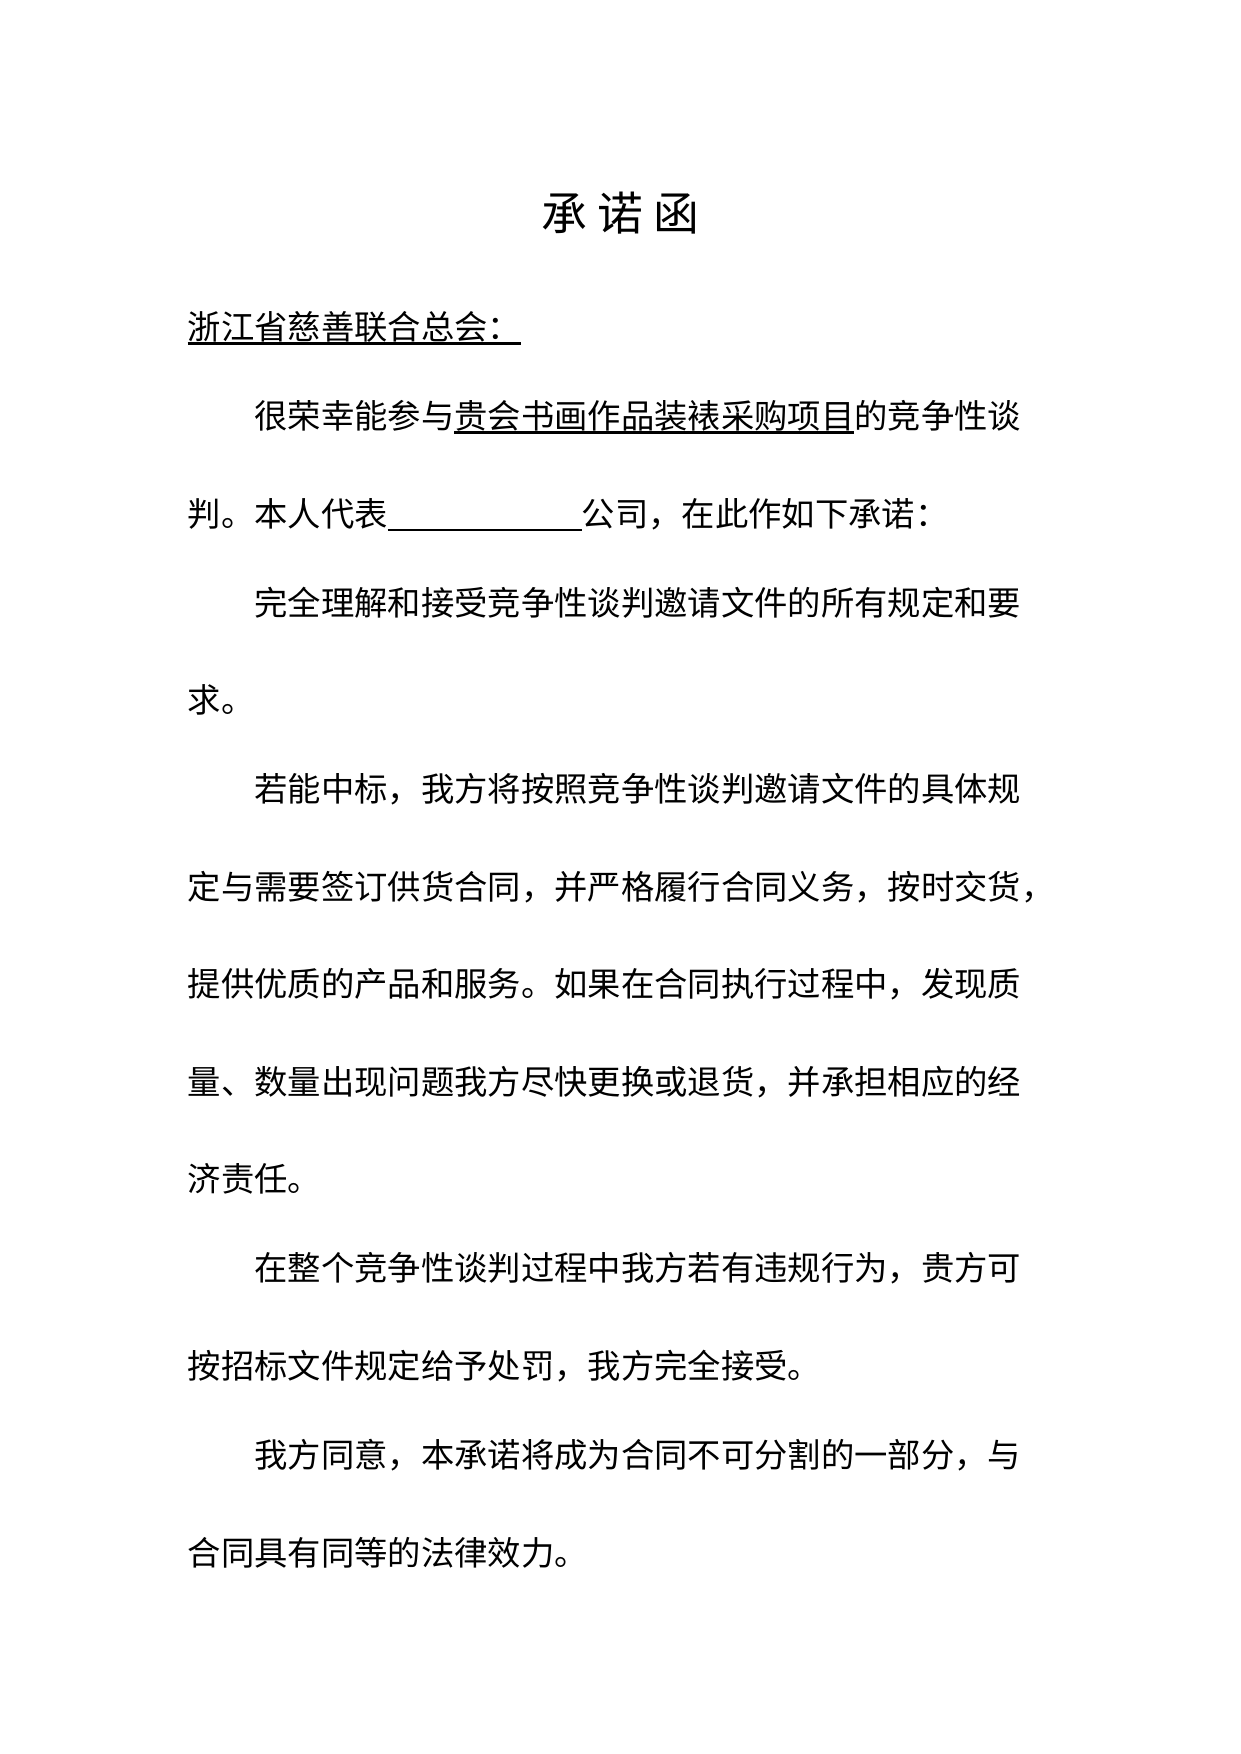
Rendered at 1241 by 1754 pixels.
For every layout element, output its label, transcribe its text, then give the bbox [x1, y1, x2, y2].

text 承 诺 函 [187, 162, 1053, 259]
text 完全理解和接受竞争性谈判邀请文件的所有规定和要求。 [187, 568, 1053, 731]
text 若能中标，我方将按照竞争性谈判邀请文件的具体规定与需要签订供货合同，并严格履行合同义务，按时交货，提供优质的产品和服务。如果在合同执行过程中，发现质量、数量出现问题我方尽快更换或退货，并承担相应的经济责任。 [187, 755, 1053, 1210]
text 在整个竞争性谈判过程中我方若有违规行为，贵方可按招标文件规定给予处罚，我方完全接受。 [187, 1234, 1053, 1396]
text 我方同意，本承诺将成为合同不可分割的一部分，与合同具有同等的法律效力。 [187, 1420, 1053, 1583]
text 浙江省慈善联合总会： [187, 293, 1053, 358]
text 很荣幸能参与贵会书画作品装裱采购项目的竞争性谈判。本人代表 公司，在此作如下承诺： [187, 382, 1053, 544]
